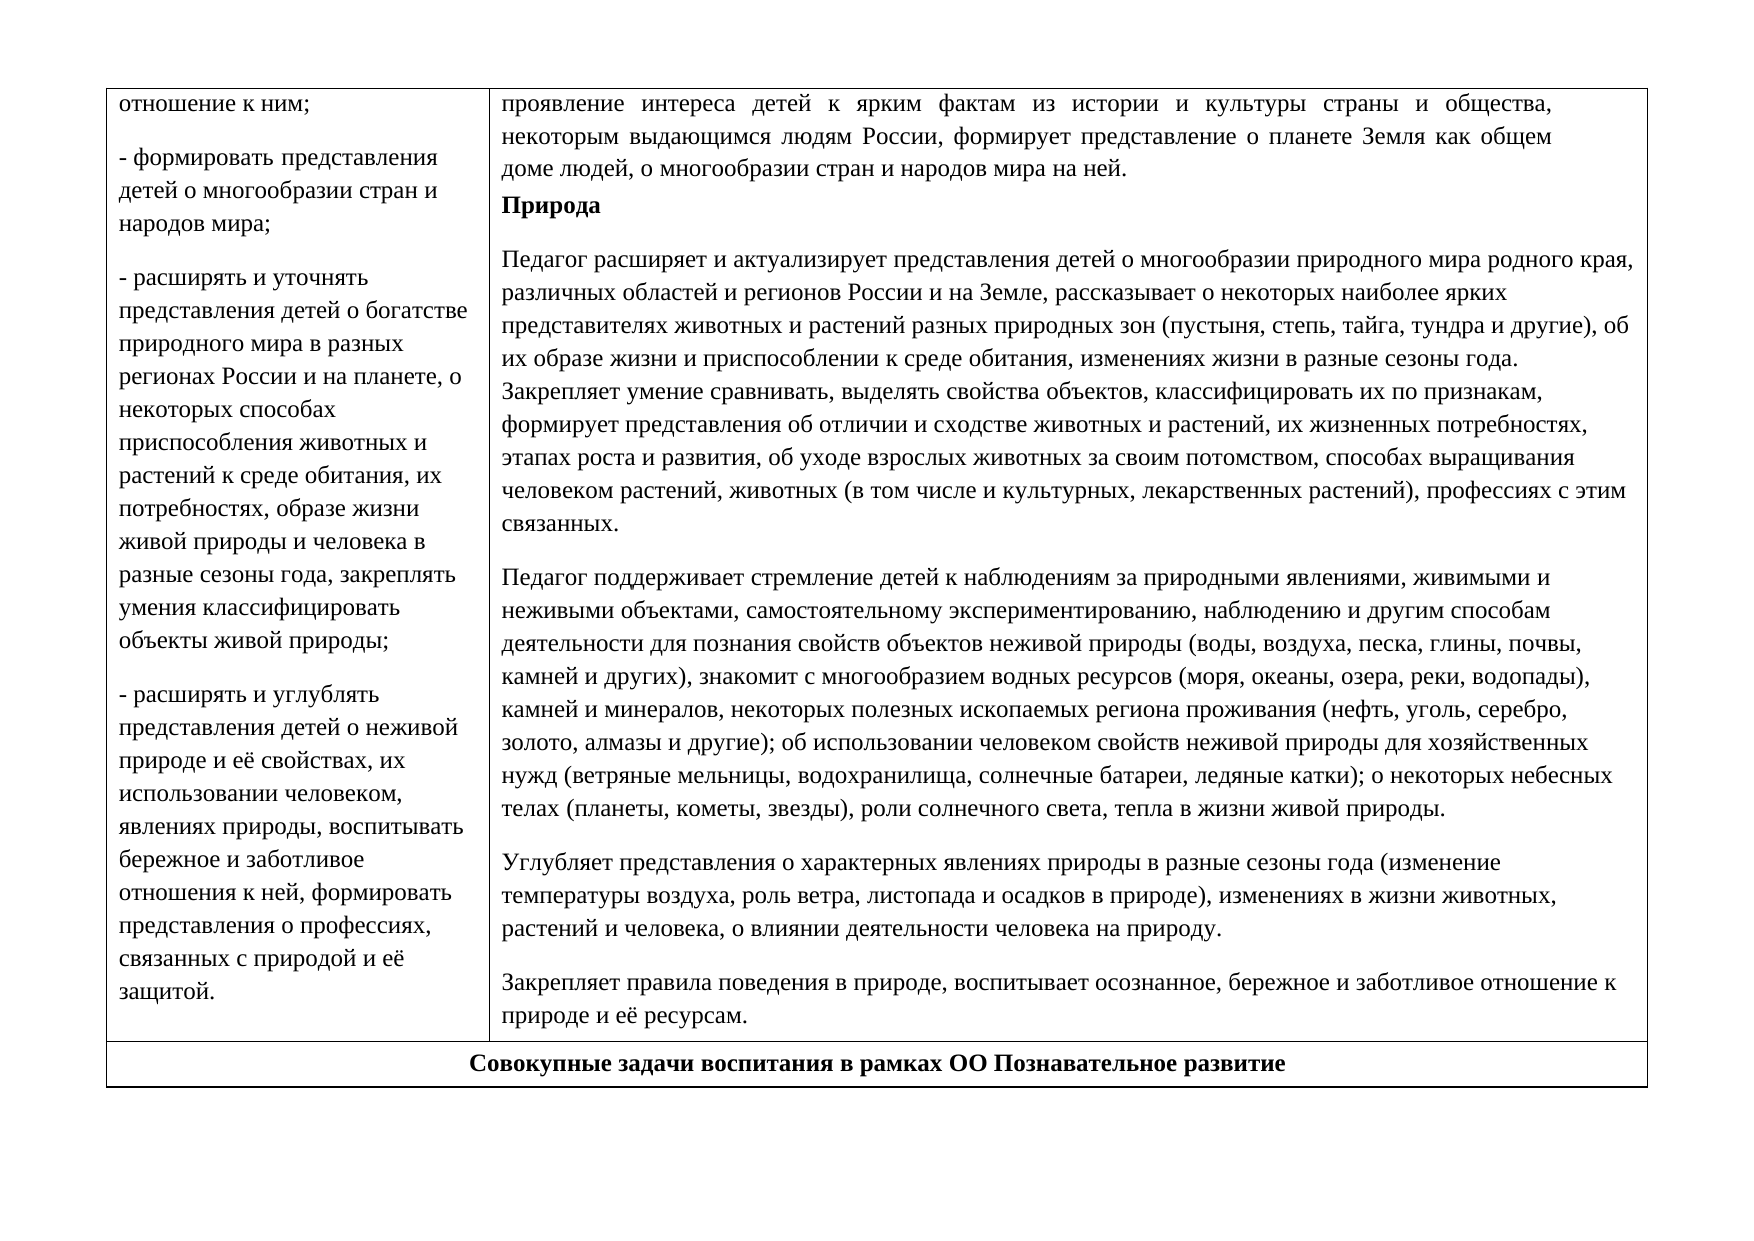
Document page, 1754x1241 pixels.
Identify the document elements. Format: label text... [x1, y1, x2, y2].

table_cell Совокупные задачи воспитания в рамках ОО Познавательное развитие [107, 1042, 1647, 1086]
table_header отношение к ним; формировать представления детей о многообразии стран и народов мира; расширять и уточнять представления детей о богатстве природного мира в разных регионах России и на планете, о некоторых способах приспособления животных и растений к среде обитания, их потребностях, образе жизни живой природы и человека в разные сезоны года, закреплять умения классифицировать объекты живой природы; расширять и углублять представления детей о неживой природе и её свойствах, их использовании человеком, явлениях природы, воспитывать бережное и заботливое отношения к ней, формировать представления о профессиях, связанных с природой и её защитой. [107, 89, 489, 1041]
table_header проявление интереса детей к ярким фактам из истории и культуры страны и общества, некоторым выдающимся людям России, формирует представление о планете Земля как общем доме людей, о многообразии стран и народов мира на ней. Природа Педагог расширяет и актуализирует представления детей о многообразии природного мира родного края, различных областей и регионов России и на Земле, рассказывает о некоторых наиболее ярких представителях животных и растений разных природных зон (пустыня, степь, тайга, тундра и другие), об их образе жизни и приспособлении к среде обитания, изменениях жизни в разные сезоны года. Закрепляет умение сравнивать, выделять свойства объектов, классифицировать их по признакам, формирует представления об отличии и сходстве животных и растений, их жизненных потребностях, этапах роста и развития, об уходе взрослых животных за своим потомством, способах выращивания человеком растений, животных (в том числе и культурных, лекарственных растений), профессиях с этим связанных. Педагог поддерживает стремление детей к наблюдениям за природными явлениями, живимыми и неживыми объектами, самостоятельному экспериментированию, наблюдению и другим способам деятельности для познания свойств объектов неживой природы (воды, воздуха, песка, глины, почвы, камней и других), знакомит с многообразием водных ресурсов (моря, океаны, озера, реки, водопады), камней и минералов, некоторых полезных ископаемых региона проживания (нефть, уголь, серебро, золото, алмазы и другие); об использовании человеком свойств неживой природы для хозяйственных нужд (ветряные мельницы, водохранилища, солнечные батареи, ледяные катки); о некоторых небесных телах (планеты, кометы, звезды), роли солнечного света, тепла в жизни живой природы. Углубляет представления о характерных явлениях природы в разные сезоны года (изменение температуры воздуха, роль ветра, листопада и осадков в природе), изменениях в жизни животных, растений и человека, о влиянии деятельности человека на природу. Закрепляет правила поведения в природе, воспитывает осознанное, бережное и заботливое отношение к природе и её ресурсам. [490, 89, 1647, 1041]
